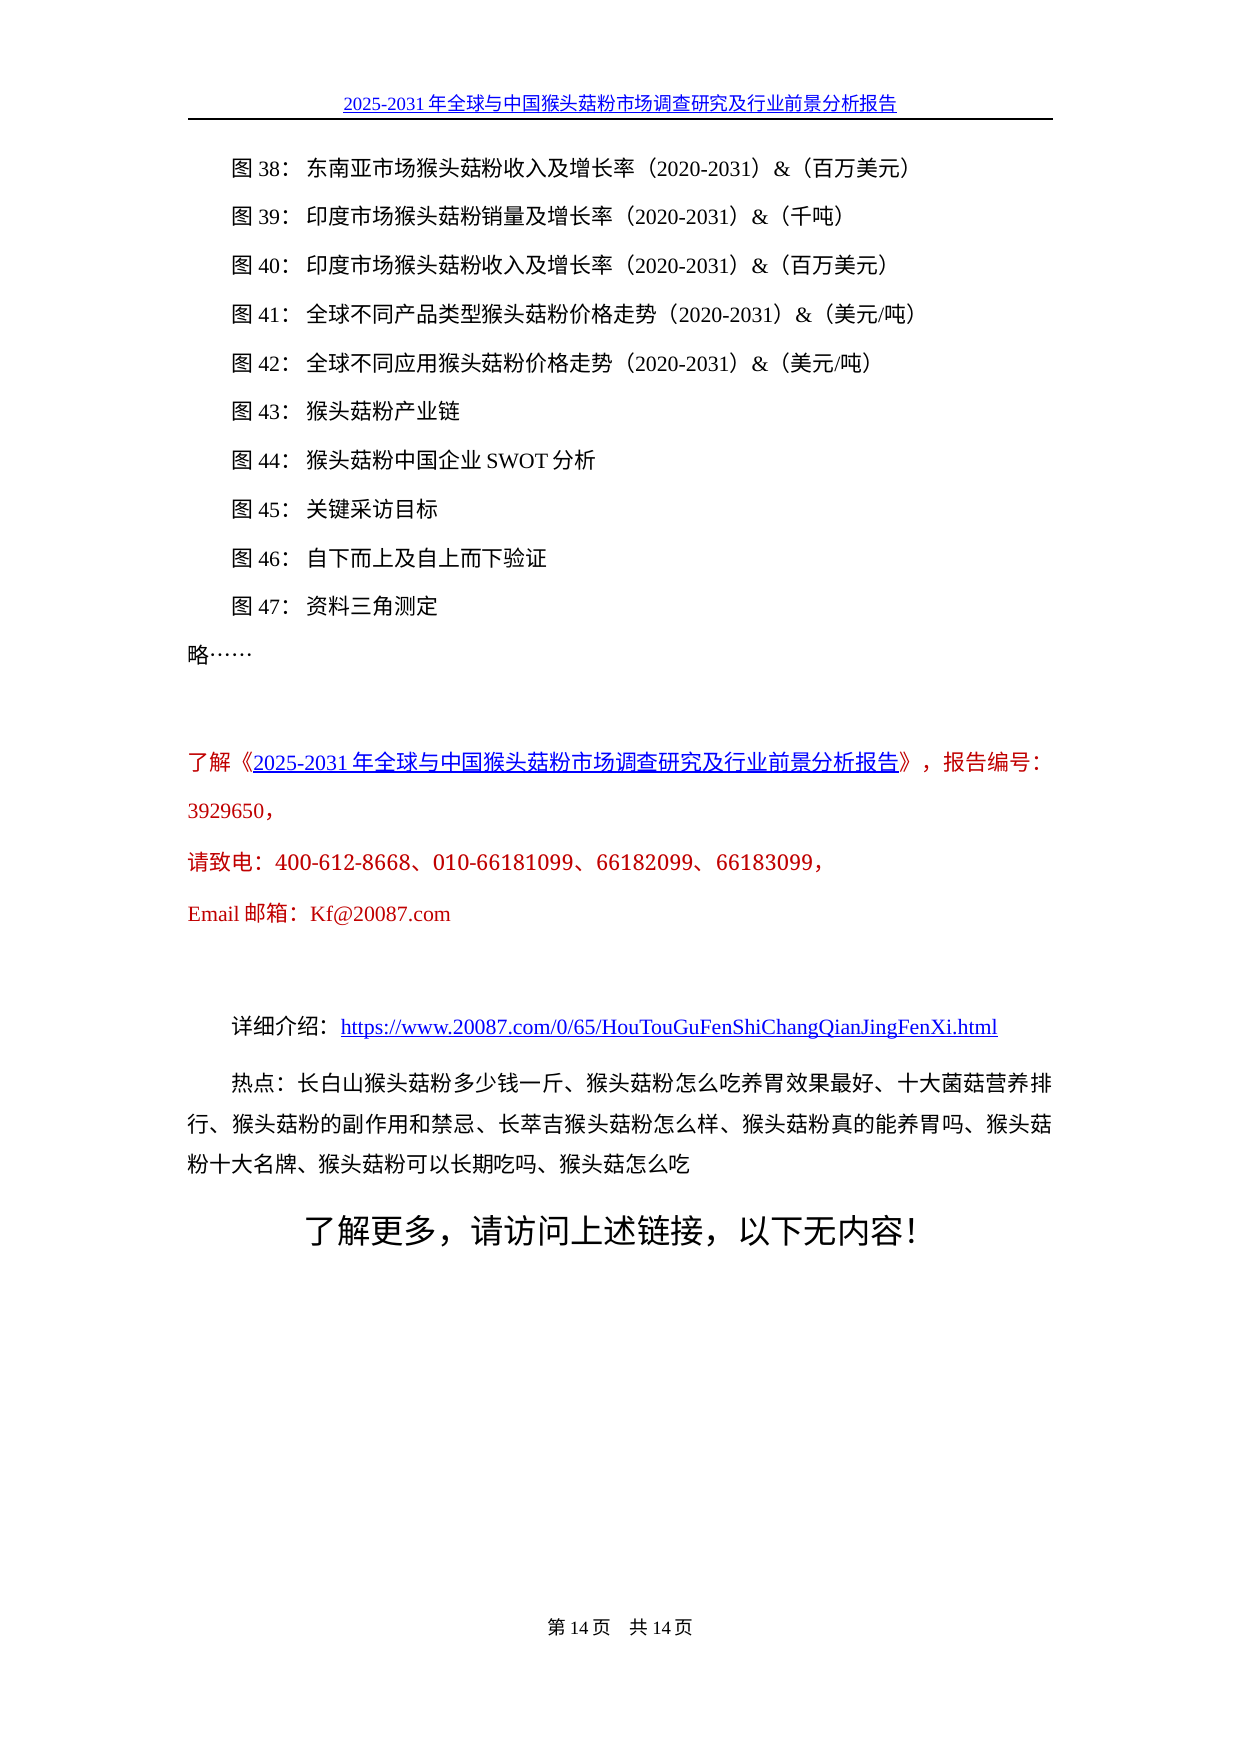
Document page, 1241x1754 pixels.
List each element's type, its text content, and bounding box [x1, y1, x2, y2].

text 详细介绍：https://www.20087.com/0/65/HouTouGuFenShiChangQianJingFenXi.html [187, 1009, 1053, 1041]
text Email邮箱：Kf@20087.com [187, 896, 1053, 928]
text 热点：长白山猴头菇粉多少钱一斤、猴头菇粉怎么吃养胃效果最好、十大菌菇营养排行、猴头菇粉的副作用和禁忌、长萃吉猴头菇粉怎么样、猴头菇粉真的能养胃吗、猴头菇粉十大名牌、猴头菇粉可以长期吃吗、猴头菇怎么吃 [187, 1066, 1053, 1179]
title 了解更多，请访问上述链接，以下无内容！ [187, 1197, 1053, 1262]
text 请致电：400-612-8668、010-66181099、66182099、66183099， [187, 844, 1053, 877]
text 了解《2025-2031年全球与中国猴头菇粉市场调查研究及行业前景分析报告》，报告编号：3929650， [187, 744, 1053, 825]
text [187, 150, 1053, 670]
